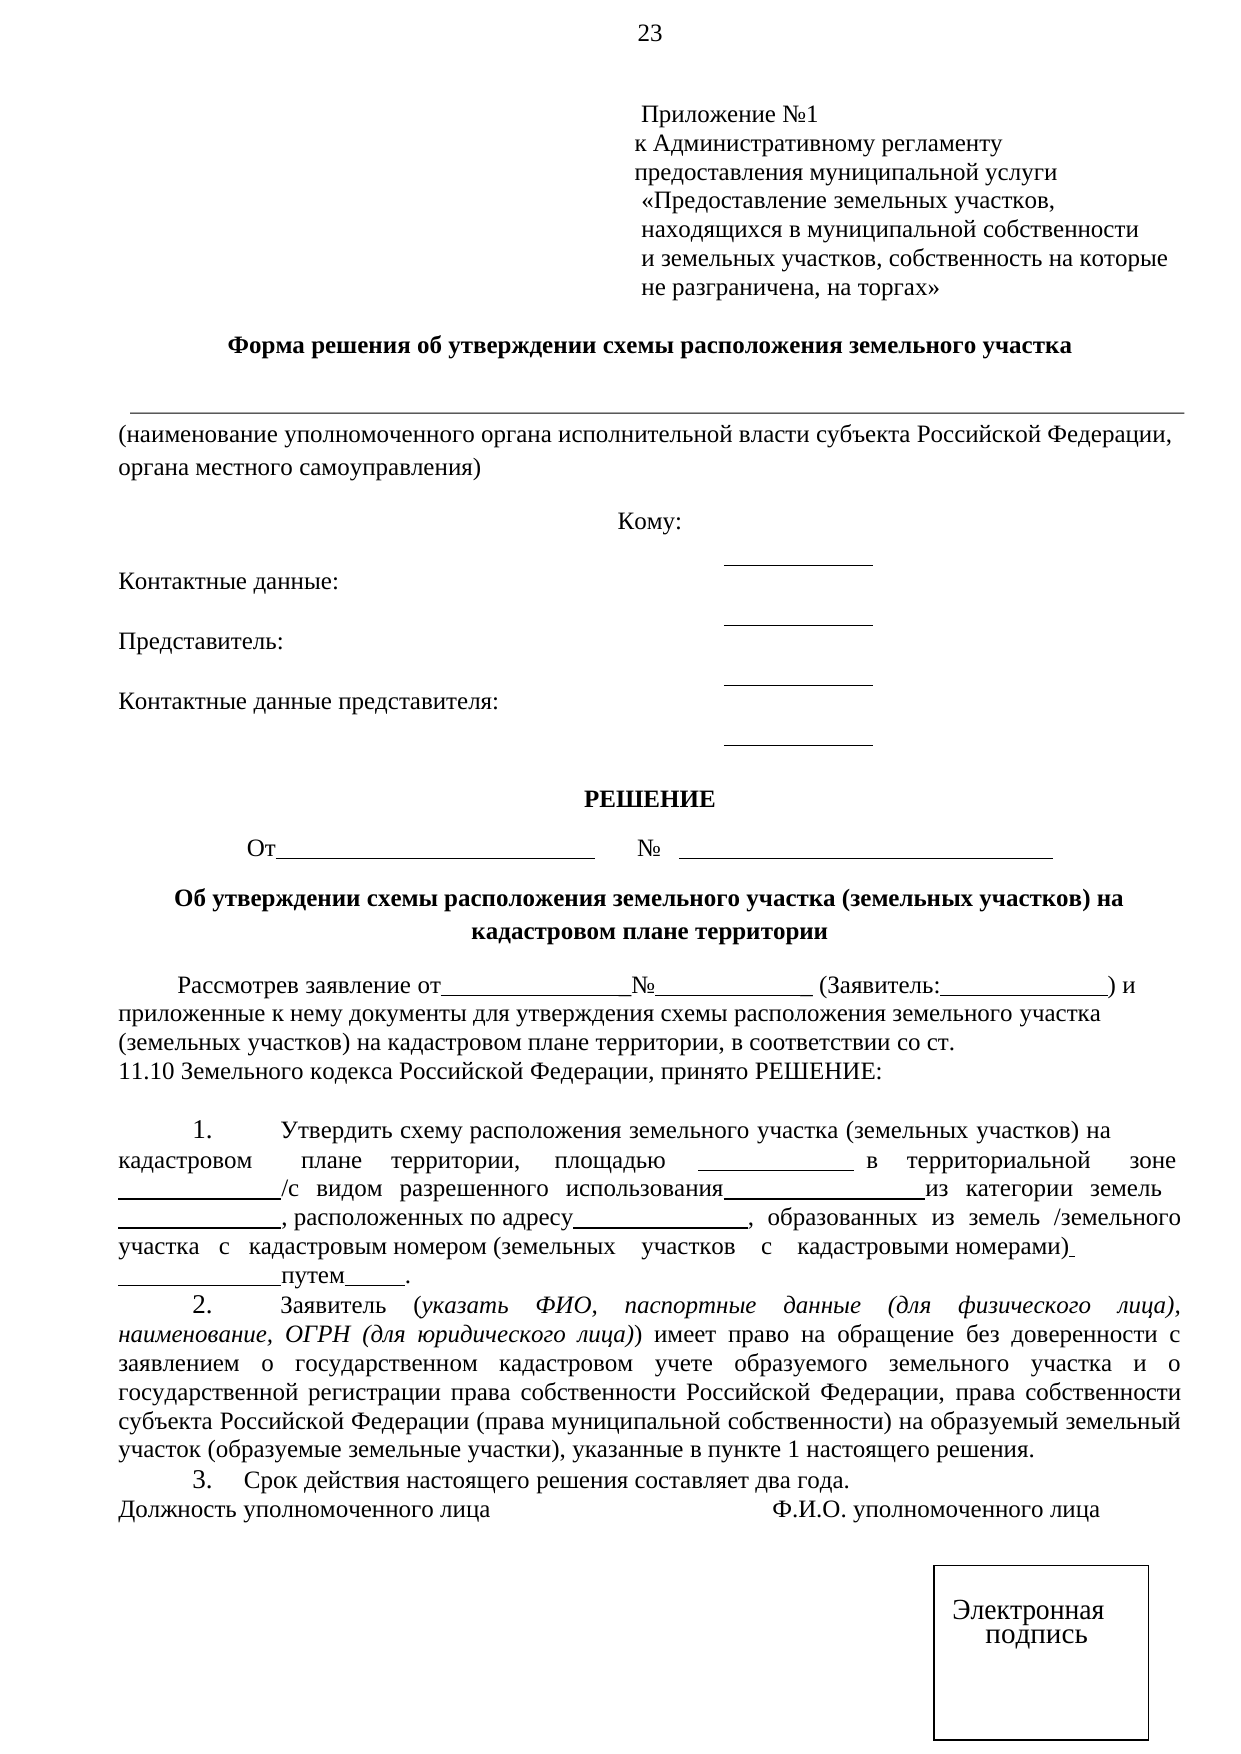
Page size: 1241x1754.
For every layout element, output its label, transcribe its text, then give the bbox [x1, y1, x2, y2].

text Контактные данные представителя: [118, 683, 1181, 714]
text Форма решения об утверждении схемы расположения земельного участка [118, 330, 1181, 359]
text Должность уполномоченного лица Ф.И.О. уполномоченного лица [118, 1494, 1181, 1523]
text Контактные данные: [118, 563, 1181, 595]
text От № [118, 833, 1181, 862]
list Срок действия настоящего решения составляет два года. [118, 1463, 1181, 1494]
text , расположенных по адресу , образованных из земель /земельного участка с кадастровым номером (земельных участков с кадастровыми номерами) путем . [118, 1202, 1181, 1288]
text и земельных участков, собственность на которые [118, 243, 1181, 272]
text Кому: [118, 506, 1181, 534]
text Представитель: [118, 623, 1181, 655]
text «Предоставление земельных участков, [118, 185, 1181, 214]
list Утвердить схему расположения земельного участка (земельных участков) на [118, 1113, 1181, 1145]
text предоставления муниципальной услуги [118, 157, 1181, 185]
text находящихся в муниципальной собственности [118, 214, 1181, 243]
text РЕШЕНИЕ [118, 784, 1181, 813]
text кадастровом плане территории, площадью в территориальной зоне [118, 1145, 1181, 1173]
text к Административному регламенту [118, 128, 1181, 157]
text Приложение №1 [118, 99, 1181, 128]
text не разграничена, на торгах» [118, 272, 1181, 300]
text Рассмотрев заявление от _№ _ (Заявитель: ) и приложенные к нему документы для утверждения схемы расположения земельного участка (земельных участков) на кадастровом плане территории, в соответствии со ст. [118, 970, 1181, 1056]
text /с видом разрешенного использования из категории земель [118, 1173, 1181, 1202]
text 11.10 Земельного кодекса Российской Федерации, принято РЕШЕНИЕ: [118, 1056, 1181, 1085]
text (наименование уполномоченного органа исполнительной власти субъекта Российской Федерации, органа местного самоуправления) [118, 413, 1181, 481]
text Об утверждении схемы расположения земельного участка (земельных участков) на кадастровом плане территории [117, 883, 1181, 945]
list Заявитель (указать ФИО, паспортные данные (для физического лица), наименование, ОГРН (для юридического лица)) имеет право на обращение без доверенности с заявлением о государственном кадастровом учете образуемого земельного участка и о государственной регистрации права собственности Российской Федерации, права собственности субъекта Российской Федерации (права муниципальной собственности) на образуемый земельный участок (образуемые земельные участки), указанные в пункте 1 настоящего решения. [118, 1288, 1181, 1463]
